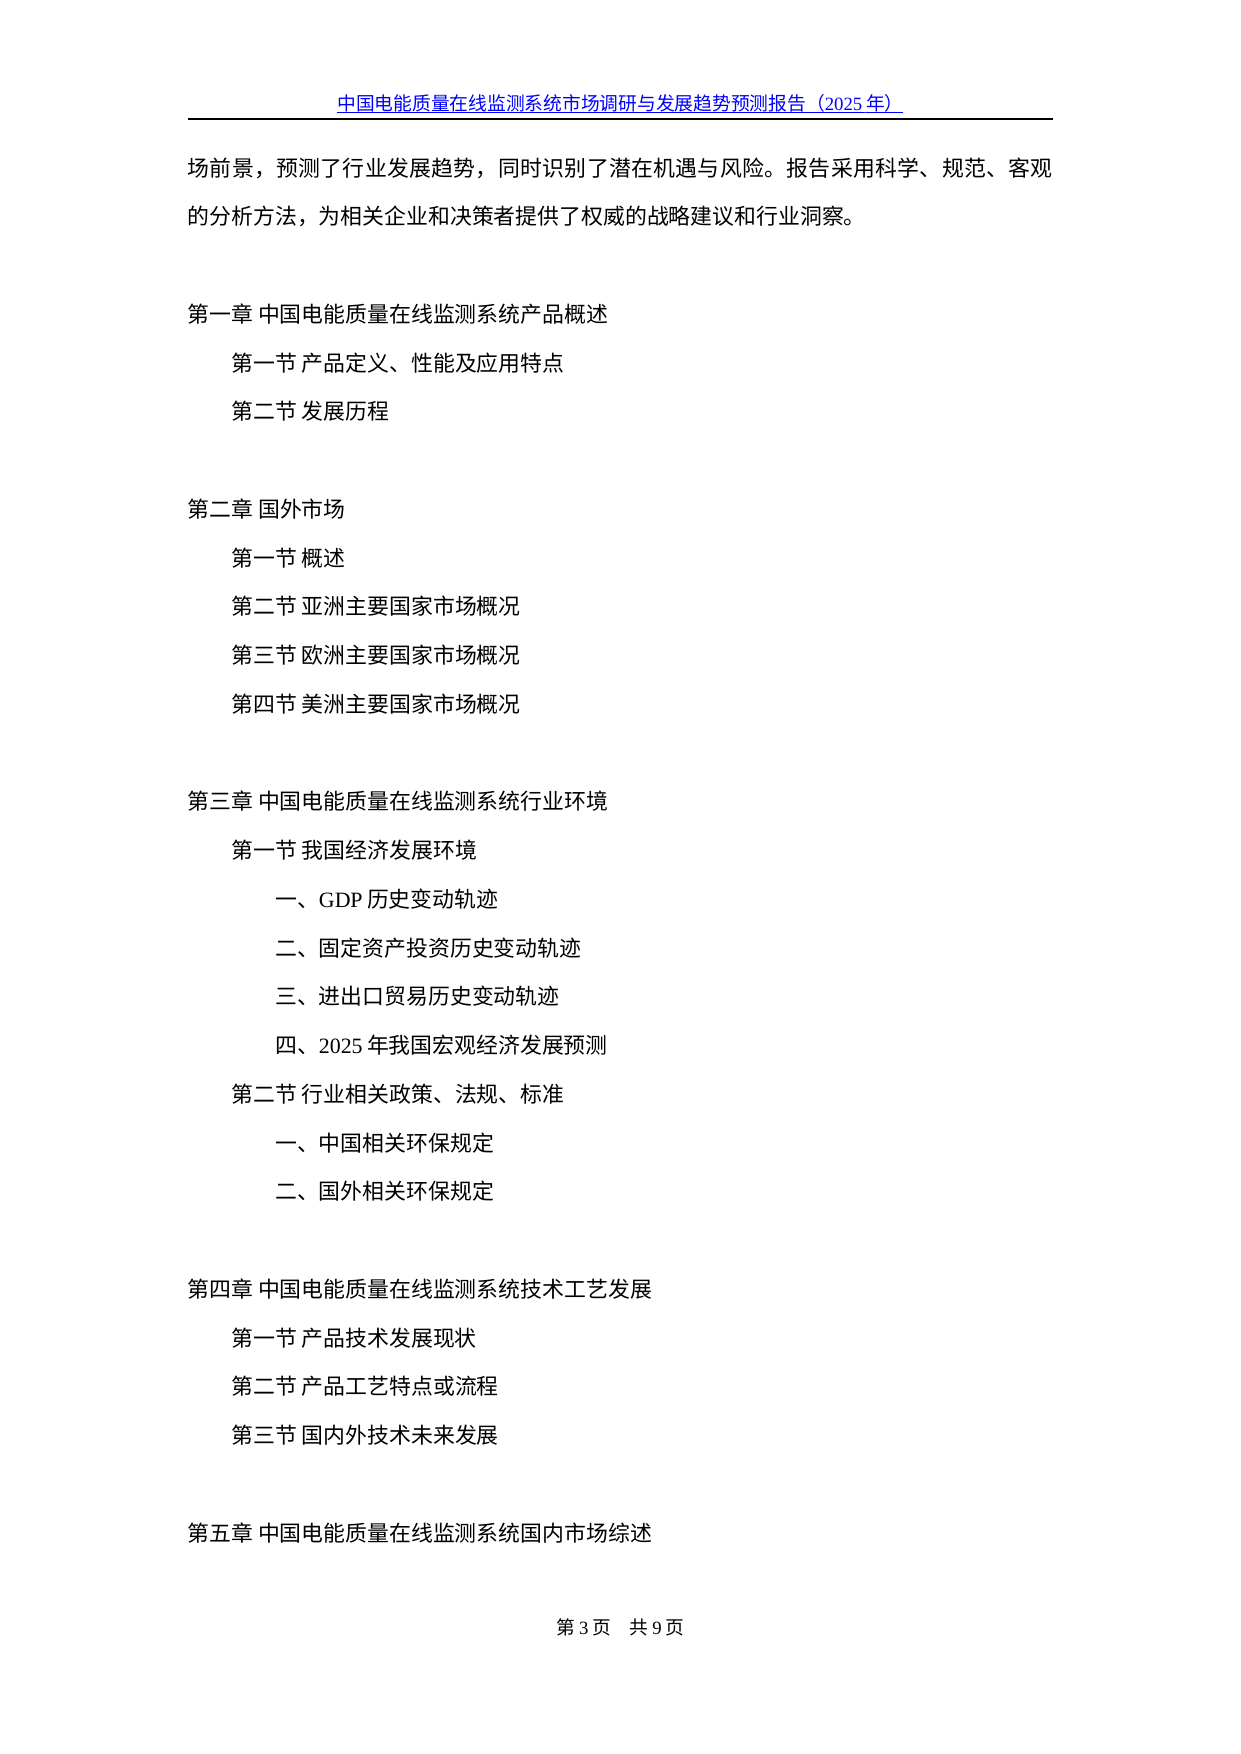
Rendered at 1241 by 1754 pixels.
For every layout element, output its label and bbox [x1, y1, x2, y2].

text [187, 150, 1053, 1548]
